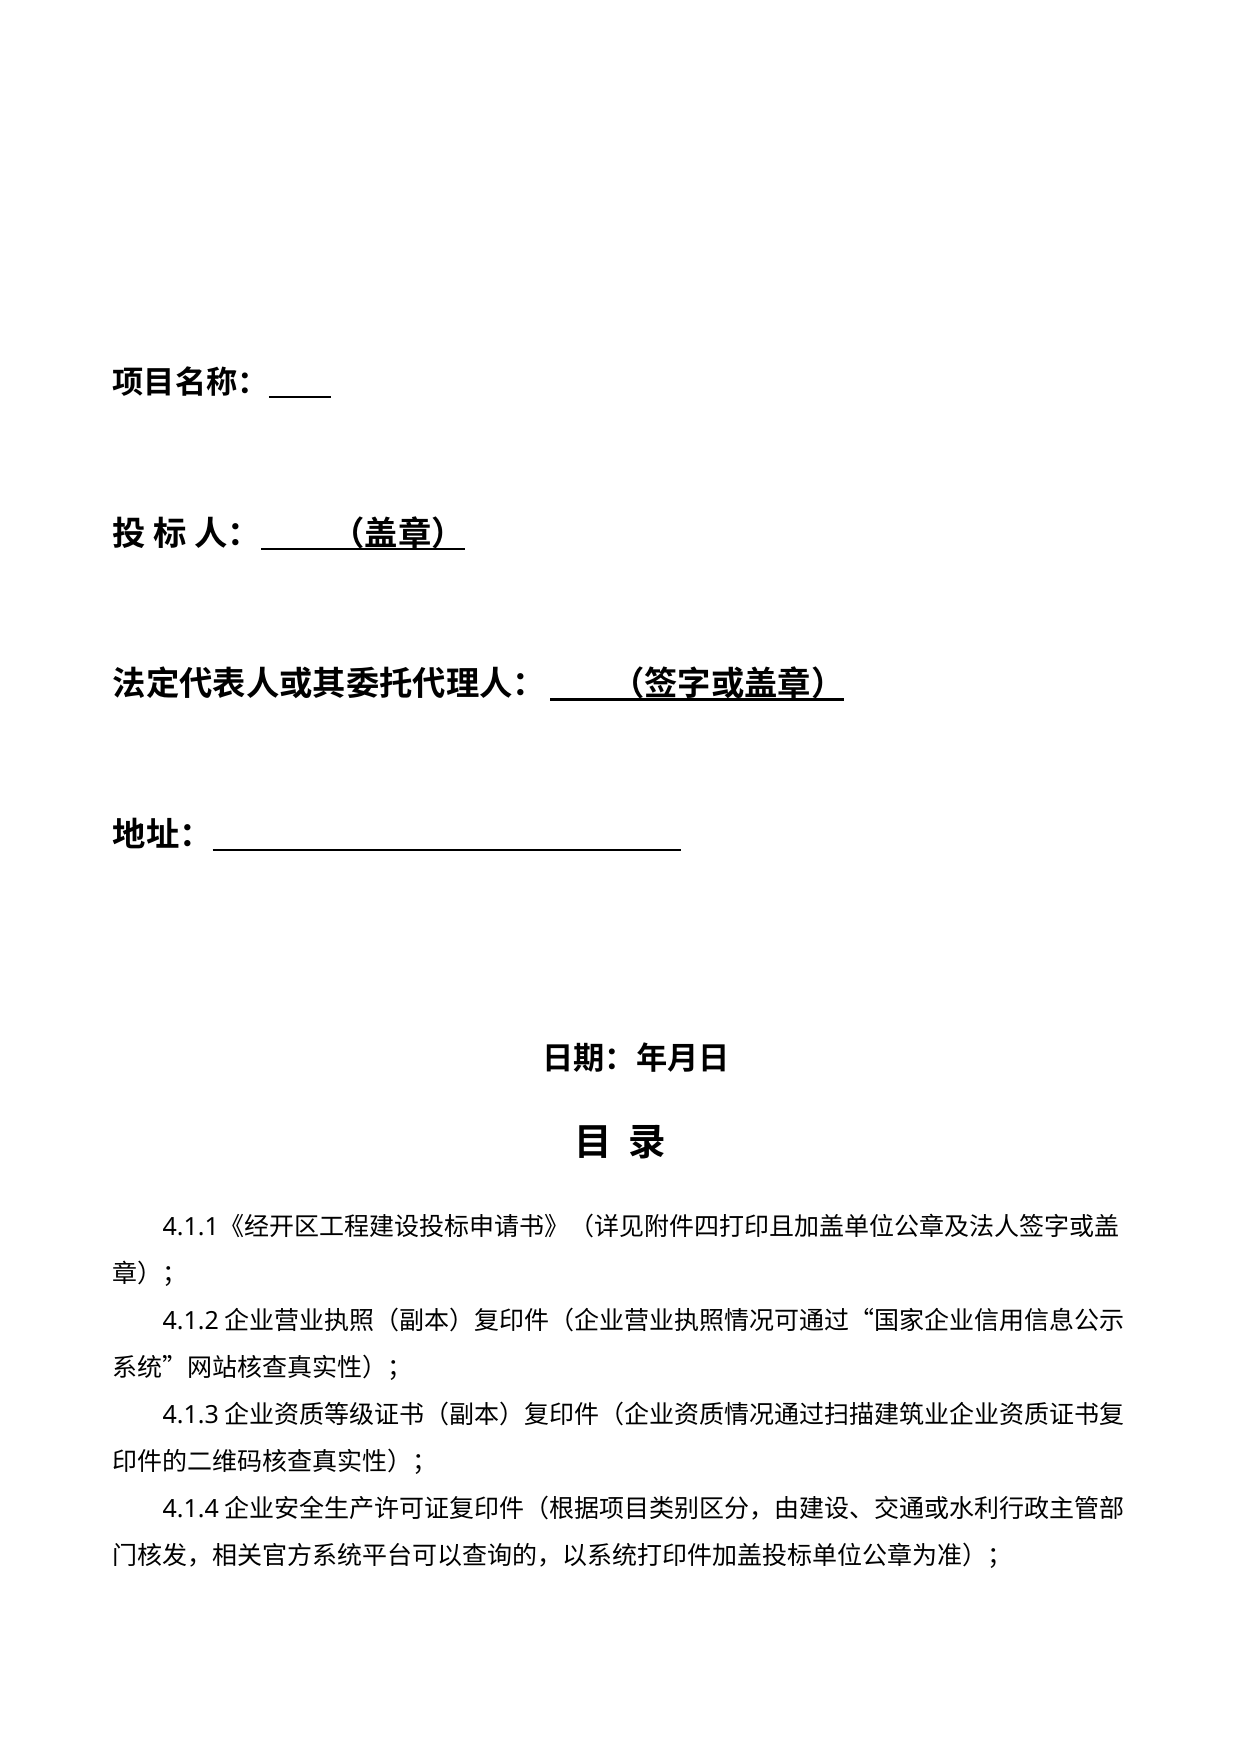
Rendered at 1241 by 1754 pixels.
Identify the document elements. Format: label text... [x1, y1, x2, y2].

text 项目名称： [112, 357, 1128, 402]
text 投 标 人： （盖章） [112, 498, 1128, 563]
text 目 录 [112, 1112, 1128, 1166]
text 日期：年月日 [112, 1023, 1128, 1088]
text 4.1.4企业安全生产许可证复印件（根据项目类别区分，由建设、交通或水利行政主管部门核发，相关官方系统平台可以查询的，以系统打印件加盖投标单位公章为准）； [112, 1488, 1128, 1572]
text 法定代表人或其委托代理人： （签字或盖章） [112, 649, 1128, 714]
text 地址： [112, 799, 1128, 864]
text 4.1.3企业资质等级证书（副本）复印件（企业资质情况通过扫描建筑业企业资质证书复印件的二维码核查真实性）； [112, 1394, 1128, 1478]
text 4.1.2企业营业执照（副本）复印件（企业营业执照情况可通过“国家企业信用信息公示系统”网站核查真实性）； [112, 1300, 1128, 1383]
text 4.1.1《经开区工程建设投标申请书》（详见附件四打印且加盖单位公章及法人签字或盖章）； [112, 1206, 1128, 1289]
